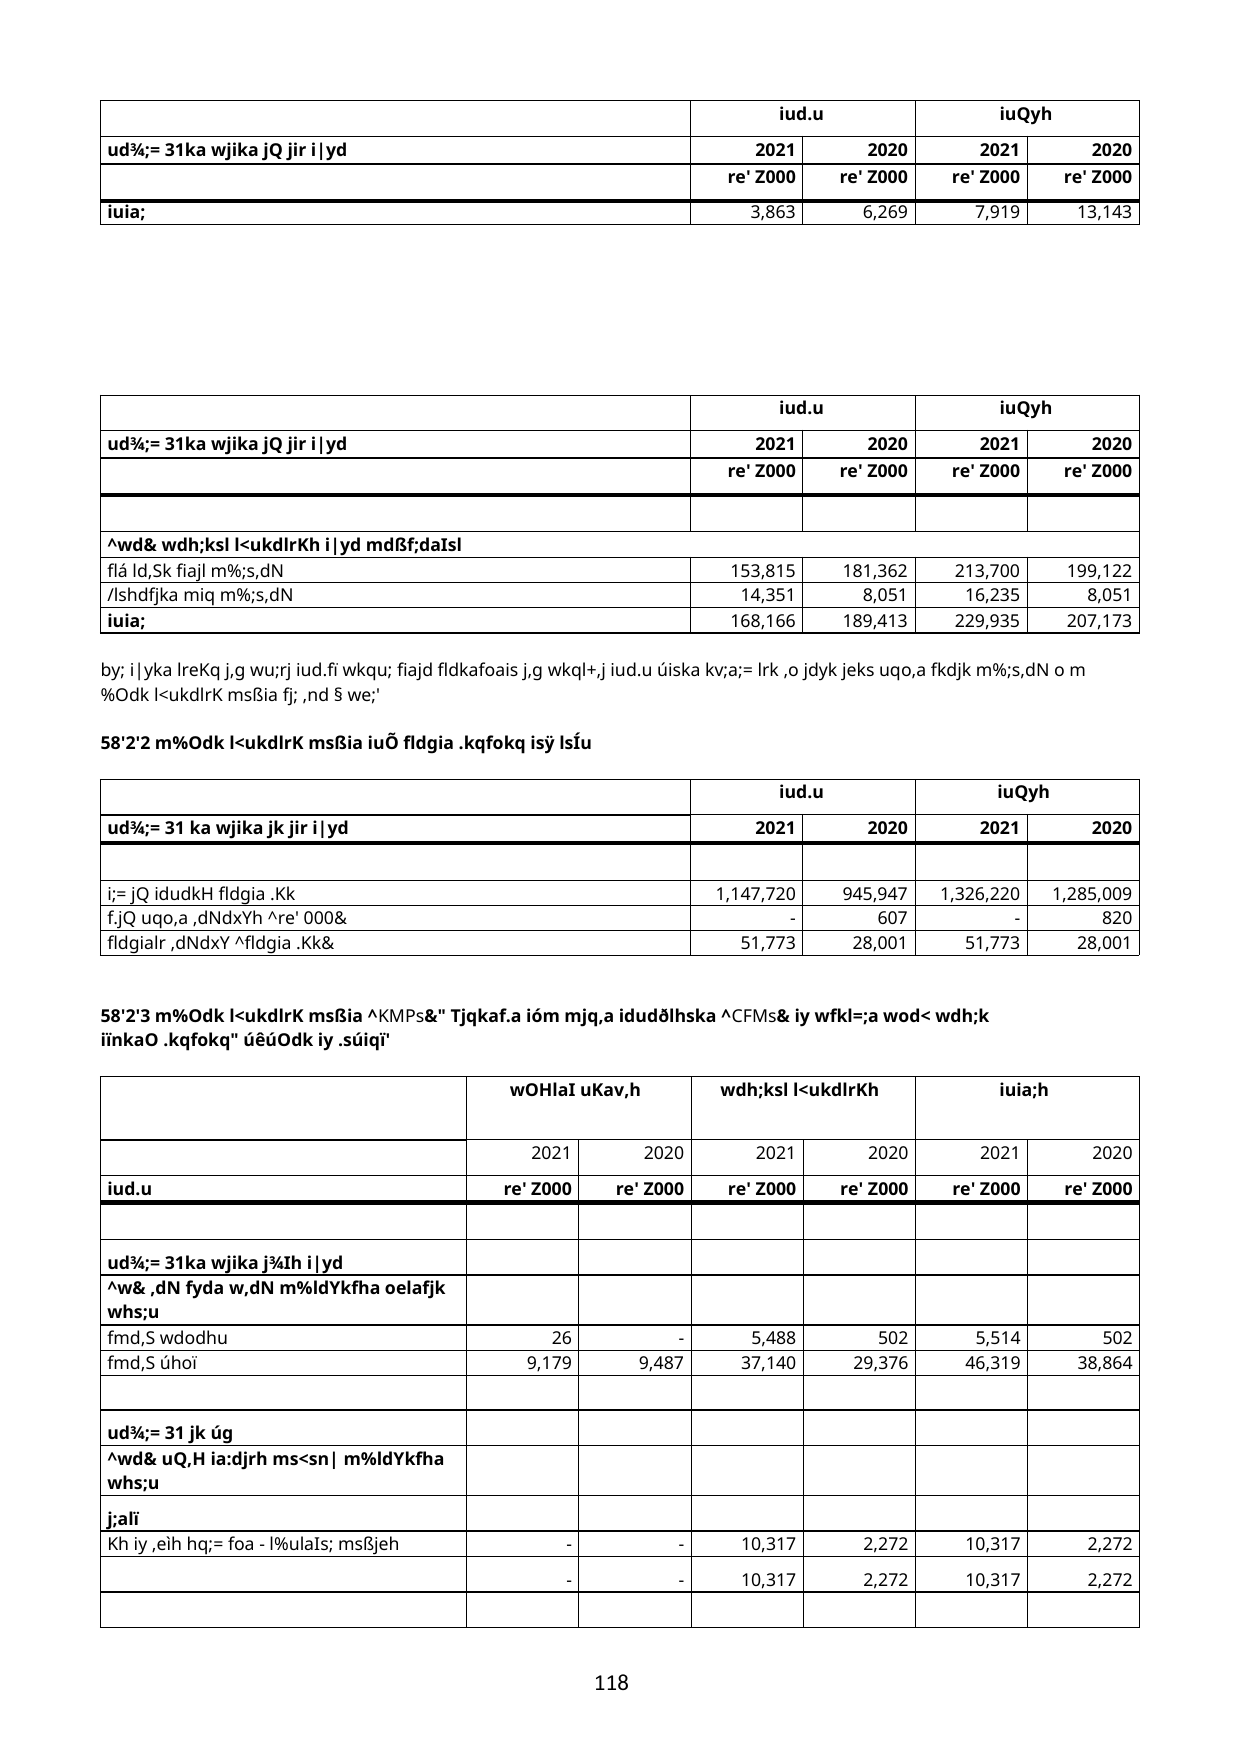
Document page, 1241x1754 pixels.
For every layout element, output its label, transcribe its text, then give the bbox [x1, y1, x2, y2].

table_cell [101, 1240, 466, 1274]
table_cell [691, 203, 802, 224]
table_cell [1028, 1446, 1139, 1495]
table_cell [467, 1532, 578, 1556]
text by; i|yka lreKq j,g wu;rj iud.fï wkqu; fiajd fldkafoais j,g wkql+,j iud.u úiska kv;a;= lrk ,o jdyk jeks uqo,a fkdjk m%;s,dN o m%Odk l<ukdlrK msßia fj; ,nd § we;' [100, 658, 1122, 706]
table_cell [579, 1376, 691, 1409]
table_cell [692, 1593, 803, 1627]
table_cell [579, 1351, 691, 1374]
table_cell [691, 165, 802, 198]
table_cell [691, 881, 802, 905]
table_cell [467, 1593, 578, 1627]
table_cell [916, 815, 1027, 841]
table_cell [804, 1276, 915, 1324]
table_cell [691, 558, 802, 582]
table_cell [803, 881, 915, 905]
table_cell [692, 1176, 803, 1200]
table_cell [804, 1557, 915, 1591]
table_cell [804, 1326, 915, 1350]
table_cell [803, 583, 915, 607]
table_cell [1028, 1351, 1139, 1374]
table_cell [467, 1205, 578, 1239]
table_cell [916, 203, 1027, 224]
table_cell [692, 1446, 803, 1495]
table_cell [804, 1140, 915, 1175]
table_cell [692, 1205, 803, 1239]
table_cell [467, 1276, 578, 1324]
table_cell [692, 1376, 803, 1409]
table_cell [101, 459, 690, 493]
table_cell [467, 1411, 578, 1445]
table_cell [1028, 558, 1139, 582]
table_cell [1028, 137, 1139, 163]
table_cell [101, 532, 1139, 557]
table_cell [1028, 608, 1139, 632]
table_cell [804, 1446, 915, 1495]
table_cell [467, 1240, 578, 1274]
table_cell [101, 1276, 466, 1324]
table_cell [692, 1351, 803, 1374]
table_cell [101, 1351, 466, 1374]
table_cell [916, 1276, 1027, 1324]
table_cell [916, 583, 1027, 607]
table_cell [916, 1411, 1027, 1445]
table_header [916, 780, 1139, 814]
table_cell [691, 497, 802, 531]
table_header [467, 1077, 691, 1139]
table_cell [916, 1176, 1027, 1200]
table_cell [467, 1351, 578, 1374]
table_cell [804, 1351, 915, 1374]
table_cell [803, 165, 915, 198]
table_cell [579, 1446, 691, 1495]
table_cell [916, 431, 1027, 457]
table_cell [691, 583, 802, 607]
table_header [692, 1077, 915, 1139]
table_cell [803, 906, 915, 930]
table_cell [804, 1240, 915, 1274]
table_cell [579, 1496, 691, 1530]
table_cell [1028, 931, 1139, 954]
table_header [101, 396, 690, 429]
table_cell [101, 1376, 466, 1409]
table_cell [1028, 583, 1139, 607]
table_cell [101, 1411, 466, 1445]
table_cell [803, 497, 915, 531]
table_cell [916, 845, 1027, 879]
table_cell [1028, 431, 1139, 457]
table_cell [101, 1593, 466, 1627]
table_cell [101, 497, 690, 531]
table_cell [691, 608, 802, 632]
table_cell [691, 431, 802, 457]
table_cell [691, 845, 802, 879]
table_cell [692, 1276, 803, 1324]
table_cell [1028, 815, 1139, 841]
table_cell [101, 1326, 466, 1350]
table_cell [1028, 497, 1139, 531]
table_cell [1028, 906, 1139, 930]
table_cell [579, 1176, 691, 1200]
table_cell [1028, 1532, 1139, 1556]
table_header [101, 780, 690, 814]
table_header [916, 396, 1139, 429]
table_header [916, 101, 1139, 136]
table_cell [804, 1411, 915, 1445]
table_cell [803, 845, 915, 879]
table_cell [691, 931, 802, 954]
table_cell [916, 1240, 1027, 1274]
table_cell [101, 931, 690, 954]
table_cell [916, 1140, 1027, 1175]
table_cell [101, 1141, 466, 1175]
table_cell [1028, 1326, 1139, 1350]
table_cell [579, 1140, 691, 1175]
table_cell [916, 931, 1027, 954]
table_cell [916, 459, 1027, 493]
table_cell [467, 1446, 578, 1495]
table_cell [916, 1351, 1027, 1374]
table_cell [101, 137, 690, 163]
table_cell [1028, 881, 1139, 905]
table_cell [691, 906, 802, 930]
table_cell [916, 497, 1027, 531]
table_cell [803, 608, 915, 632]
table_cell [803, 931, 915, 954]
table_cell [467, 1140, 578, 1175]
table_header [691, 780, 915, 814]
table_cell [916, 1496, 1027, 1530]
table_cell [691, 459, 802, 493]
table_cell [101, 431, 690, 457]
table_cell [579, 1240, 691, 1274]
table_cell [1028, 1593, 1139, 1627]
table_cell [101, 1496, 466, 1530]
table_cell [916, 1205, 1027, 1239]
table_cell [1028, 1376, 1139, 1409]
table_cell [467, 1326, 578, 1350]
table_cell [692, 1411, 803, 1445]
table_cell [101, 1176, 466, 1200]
text 58'2'3 m%Odk l<ukdlrK msßia ^KMPs&" Tjqkaf.a ióm mjq,a idudðlhska ^CFMs& iy wfkl=;a wod< wdh;k iïnkaO .kqfokq" úêúOdk iy .súiqï' [100, 1003, 1122, 1052]
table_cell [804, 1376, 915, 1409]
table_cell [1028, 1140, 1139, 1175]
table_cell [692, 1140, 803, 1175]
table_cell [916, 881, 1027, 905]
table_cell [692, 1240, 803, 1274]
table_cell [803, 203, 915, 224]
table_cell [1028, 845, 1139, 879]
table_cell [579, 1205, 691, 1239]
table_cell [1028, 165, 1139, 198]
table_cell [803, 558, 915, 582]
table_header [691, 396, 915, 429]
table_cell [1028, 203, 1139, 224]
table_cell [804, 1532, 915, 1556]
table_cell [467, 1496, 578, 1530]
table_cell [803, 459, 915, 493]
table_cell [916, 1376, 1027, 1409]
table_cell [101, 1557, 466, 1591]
text 58'2'2 m%Odk l<ukdlrK msßia iuÕ fldgia .kqfokq isÿ lsÍu [100, 730, 1122, 754]
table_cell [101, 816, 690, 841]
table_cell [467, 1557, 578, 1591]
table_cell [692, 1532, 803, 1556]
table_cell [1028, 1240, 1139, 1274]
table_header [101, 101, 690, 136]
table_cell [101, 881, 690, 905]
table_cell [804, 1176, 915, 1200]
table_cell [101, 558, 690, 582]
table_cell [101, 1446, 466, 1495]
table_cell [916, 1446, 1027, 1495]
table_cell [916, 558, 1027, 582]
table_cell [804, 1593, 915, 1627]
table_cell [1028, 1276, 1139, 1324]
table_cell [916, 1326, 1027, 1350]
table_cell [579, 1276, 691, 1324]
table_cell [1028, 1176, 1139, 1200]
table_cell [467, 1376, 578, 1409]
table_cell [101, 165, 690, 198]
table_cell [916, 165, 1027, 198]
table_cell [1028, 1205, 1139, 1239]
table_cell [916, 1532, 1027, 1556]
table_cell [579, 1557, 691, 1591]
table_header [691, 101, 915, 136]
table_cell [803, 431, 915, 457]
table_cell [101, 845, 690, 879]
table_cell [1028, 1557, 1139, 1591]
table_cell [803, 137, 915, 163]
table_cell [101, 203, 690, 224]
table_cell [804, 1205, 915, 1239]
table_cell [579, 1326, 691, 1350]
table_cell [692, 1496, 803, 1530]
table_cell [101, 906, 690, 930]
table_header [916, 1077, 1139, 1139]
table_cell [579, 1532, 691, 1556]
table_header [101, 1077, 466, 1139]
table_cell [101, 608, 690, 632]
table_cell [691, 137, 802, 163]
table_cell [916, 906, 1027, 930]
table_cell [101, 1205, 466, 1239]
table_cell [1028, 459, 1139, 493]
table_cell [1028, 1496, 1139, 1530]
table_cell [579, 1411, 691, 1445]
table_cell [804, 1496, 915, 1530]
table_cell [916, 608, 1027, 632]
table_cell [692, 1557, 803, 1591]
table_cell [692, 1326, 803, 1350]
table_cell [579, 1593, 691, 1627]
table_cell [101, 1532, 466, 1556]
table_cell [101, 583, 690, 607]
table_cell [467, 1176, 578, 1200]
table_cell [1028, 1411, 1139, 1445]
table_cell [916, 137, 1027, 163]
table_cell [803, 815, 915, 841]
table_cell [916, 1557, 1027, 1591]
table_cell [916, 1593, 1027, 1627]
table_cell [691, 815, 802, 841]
